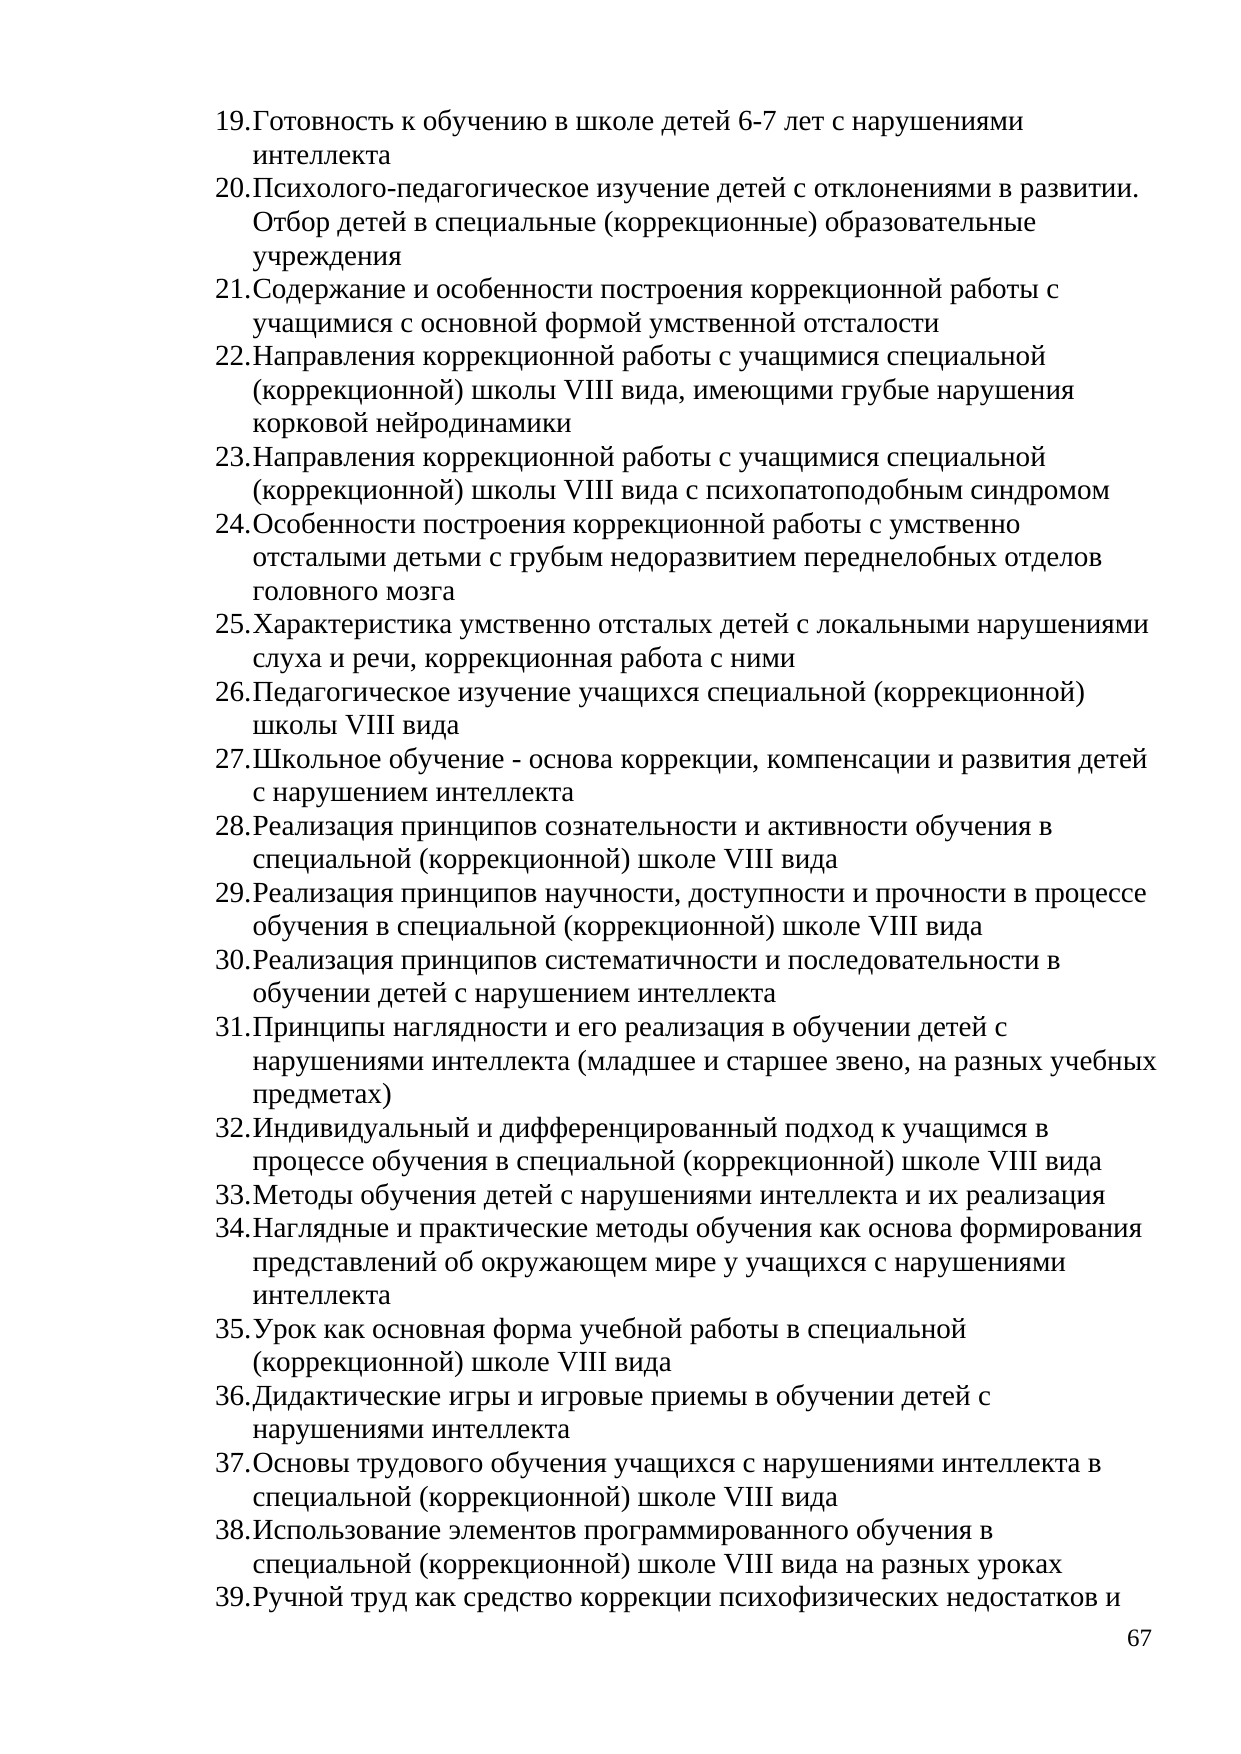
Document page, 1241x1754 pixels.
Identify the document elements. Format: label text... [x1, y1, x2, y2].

table_cell Основы трудового обучения учащихся с нарушениями интеллекта в специальной (коррекционной) школе VIII вида [177, 1445, 1158, 1512]
table_cell Наглядные и практические методы обучения как основа формирования представлений об окружающем мире у учащихся с нарушениями интеллекта [177, 1210, 1158, 1311]
table_cell Урок как основная форма учебной работы в специальной (коррекционной) школе VIII вида [177, 1311, 1158, 1378]
table_cell Психолого-педагогическое изучение детей с отклонениями в развитии. Отбор детей в специальные (коррекционные) образовательные учреждения [177, 171, 1158, 271]
table_cell Реализация принципов сознательности и активности обучения в специальной (коррекционной) школе VIII вида [177, 808, 1158, 875]
table_cell Использование элементов программированного обучения в специальной (коррекционной) школе VIII вида на разных уроках [177, 1512, 1158, 1579]
table_cell Индивидуальный и дифференцированный подход к учащимся в процессе обучения в специальной (коррекционной) школе VIII вида [177, 1110, 1158, 1177]
table_cell Особенности построения коррекционной работы с умственно отсталыми детьми с грубым недоразвитием переднелобных отделов головного мозга [177, 506, 1158, 607]
table_cell Педагогическое изучение учащихся специальной (коррекционной) школы VIII вида [177, 674, 1158, 741]
table_cell Готовность к обучению в школе детей 6-7 лет с нарушениями интеллекта [177, 104, 1137, 171]
table_cell Направления коррекционной работы с учащимися специальной (коррекционной) школы VIII вида, имеющими грубые нарушения корковой нейродинамики [177, 338, 1158, 439]
table_cell Реализация принципов систематичности и последовательности в обучении детей с нарушением интеллекта [177, 942, 1158, 1009]
table_cell Методы обучения детей с нарушениями интеллекта и их реализация [177, 1177, 1158, 1210]
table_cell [177, 1579, 1158, 1613]
table_cell Реализация принципов научности, доступности и прочности в процессе обучения в специальной (коррекционной) школе VIII вида [177, 875, 1158, 942]
table_cell Характеристика умственно отсталых детей с локальными нарушениями слуха и речи, коррекционная работа с ними [177, 607, 1158, 674]
table_cell Принципы наглядности и его реализация в обучении детей с нарушениями интеллекта (младшее и старшее звено, на разных учебных предметах) [177, 1009, 1158, 1110]
table_cell Содержание и особенности построения коррекционной работы с учащимися с основной формой умственной отсталости [177, 271, 1158, 338]
table_cell Школьное обучение - основа коррекции, компенсации и развития детей с нарушением интеллекта [177, 741, 1158, 808]
table_cell Направления коррекционной работы с учащимися специальной (коррекционной) школы VIII вида с психопатоподобным синдромом [177, 439, 1158, 506]
table_cell Дидактические игры и игровые приемы в обучении детей с нарушениями интеллекта [177, 1378, 1158, 1445]
